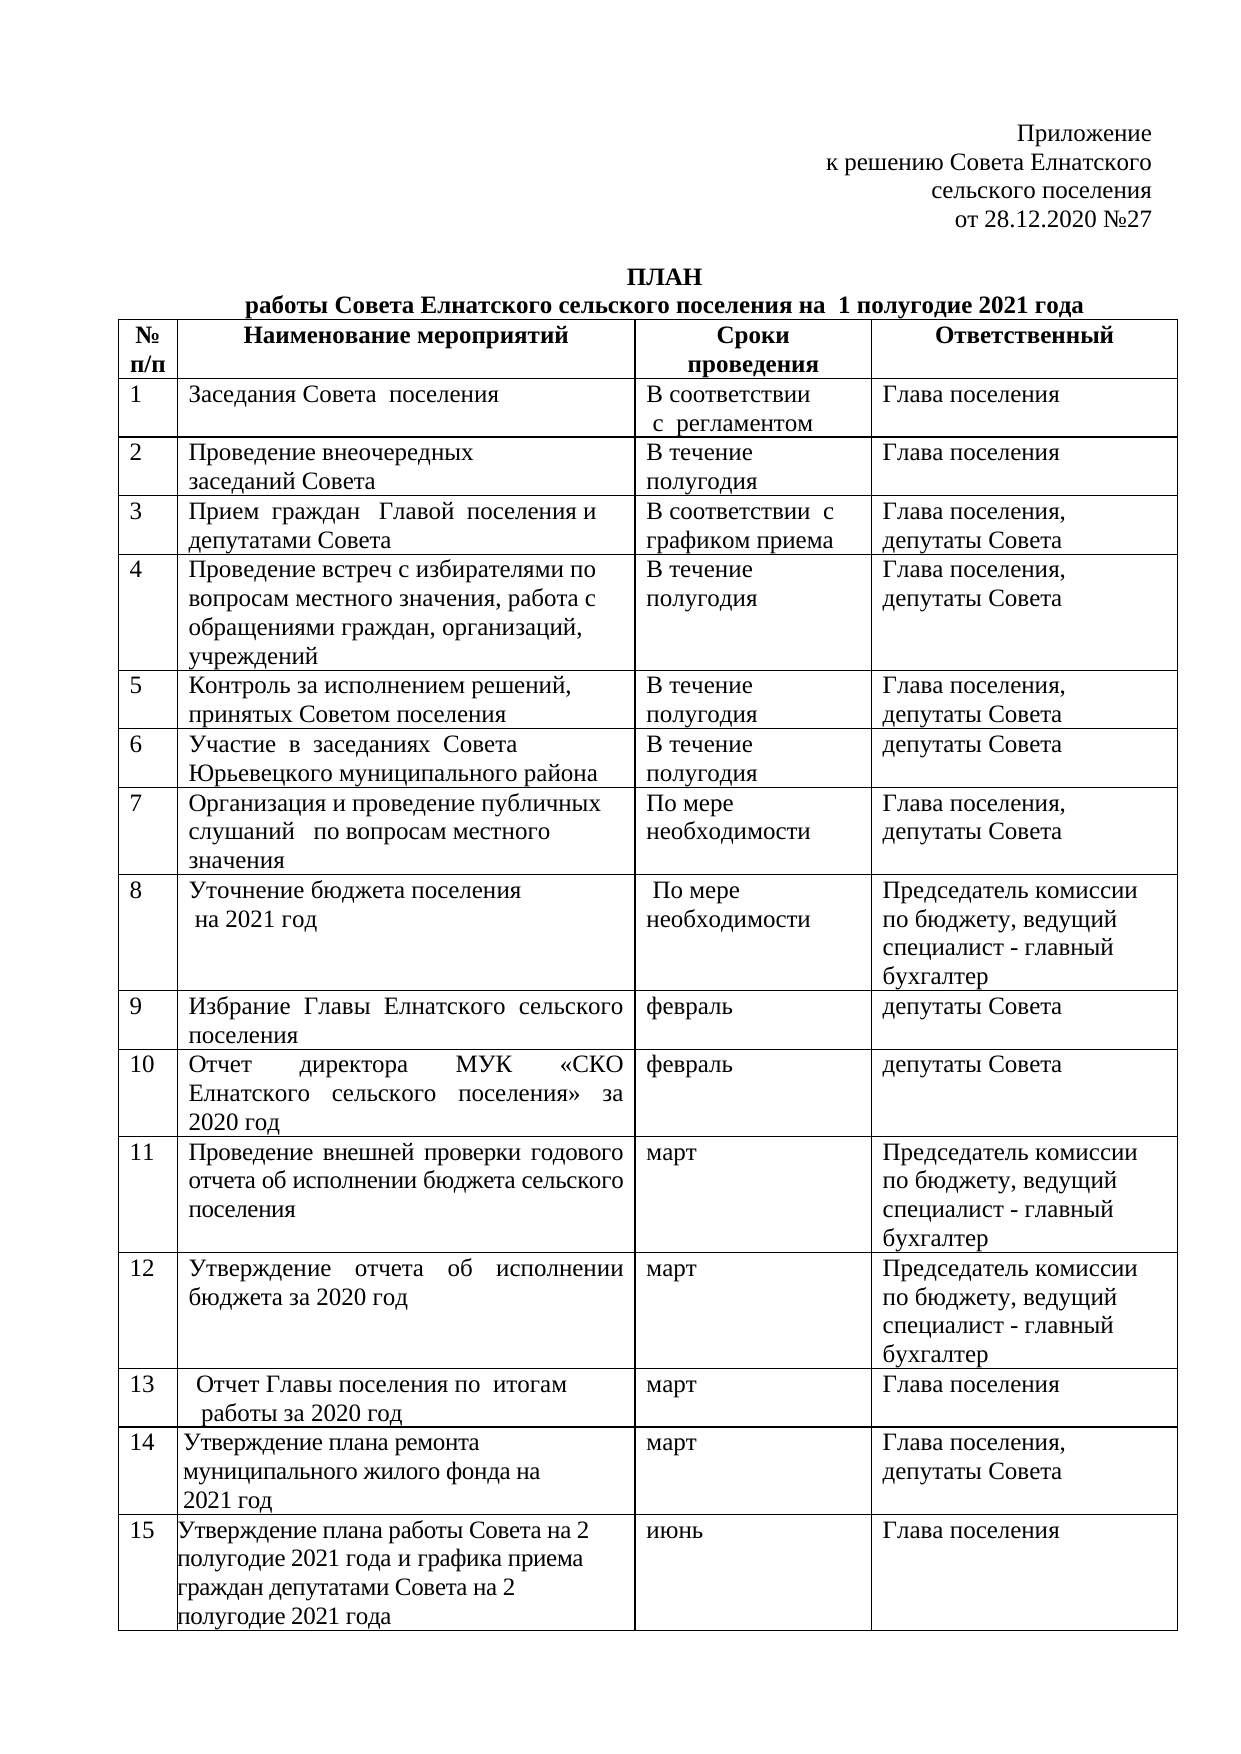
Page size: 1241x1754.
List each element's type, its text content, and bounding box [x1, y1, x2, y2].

table_cell февраль [636, 991, 871, 1048]
table_header Ответственный [872, 320, 1177, 378]
text сельского поселения [177, 176, 1152, 204]
table_cell март [636, 1253, 871, 1368]
table_cell Председатель комиссии по бюджету, ведущий специалист - главный бухгалтер [872, 1253, 1177, 1368]
table_cell 10 [119, 1050, 177, 1136]
table_cell Глава поселения, депутаты Совета [872, 555, 1177, 669]
table_cell Избрание Главы Елнатского сельского поселения [178, 991, 634, 1048]
table_cell Контроль за исполнением решений, принятых Советом поселения [178, 671, 634, 728]
table_cell Отчет директора МУК «СКО Елнатского сельского поселения» за 2020 год [178, 1050, 634, 1136]
table_cell депутаты Совета [872, 991, 1177, 1048]
table_cell В течение полугодия [636, 555, 871, 669]
table_cell июнь [636, 1515, 871, 1630]
table_cell 12 [119, 1253, 177, 1368]
table_cell Уточнение бюджета поселения на 2021 год [178, 875, 634, 990]
table_header Сроки проведения [636, 320, 871, 378]
table_cell Утверждение плана работы Совета на 2 полугодие 2021 года и графика приема граждан депутатами Совета на 2 полугодие 2021 года [178, 1515, 634, 1630]
table_cell Проведение встреч с избирателями по вопросам местного значения, работа с обращениями граждан, организаций, учреждений [178, 555, 634, 669]
table_cell март [636, 1137, 871, 1252]
table_cell Утверждение плана ремонта муниципального жилого фонда на 2021 год [178, 1428, 634, 1514]
text ПЛАН [177, 262, 1152, 291]
table_cell март [636, 1369, 871, 1426]
text работы Совета Елнатского сельского поселения на 1 полугодие 2021 года [177, 291, 1152, 319]
table_cell В течение полугодия [636, 671, 871, 728]
table_cell Прием граждан Главой поселения и депутатами Совета [178, 496, 634, 553]
table_cell Участие в заседаниях Совета Юрьевецкого муниципального района [178, 729, 634, 787]
table_cell Утверждение отчета об исполнении бюджета за 2020 год [178, 1253, 634, 1368]
table_cell 1 [119, 379, 177, 436]
table_cell депутаты Совета [872, 729, 1177, 787]
table_cell Организация и проведение публичных слушаний по вопросам местного значения [178, 788, 634, 874]
table_cell 4 [119, 555, 177, 669]
table_cell Председатель комиссии по бюджету, ведущий специалист - главный бухгалтер [872, 875, 1177, 990]
table_header № п/п [119, 320, 177, 378]
table_cell 11 [119, 1137, 177, 1252]
table_cell март [636, 1428, 871, 1514]
table_cell 3 [119, 496, 177, 553]
table_cell Глава поселения, депутаты Совета [872, 496, 1177, 553]
table_header Наименование мероприятий [178, 320, 634, 378]
table_cell Проведение внешней проверки годового отчета об исполнении бюджета сельского поселения [178, 1137, 634, 1252]
text Приложение [693, 118, 1152, 147]
table_cell В течение полугодия [636, 438, 871, 495]
table_cell 6 [119, 729, 177, 787]
table_cell По мере необходимости [636, 788, 871, 874]
table_cell февраль [636, 1050, 871, 1136]
table_cell Глава поселения [872, 1515, 1177, 1630]
table_cell Глава поселения, депутаты Совета [872, 788, 1177, 874]
table_cell Отчет Главы поселения по итогам работы за 2020 год [178, 1369, 634, 1426]
table_cell Председатель комиссии по бюджету, ведущий специалист - главный бухгалтер [872, 1137, 1177, 1252]
table_cell Глава поселения [872, 1369, 1177, 1426]
table_cell В соответствии с графиком приема [636, 496, 871, 553]
table_cell 15 [119, 1515, 177, 1630]
table_cell Проведение внеочередных заседаний Совета [178, 438, 634, 495]
table_cell депутаты Совета [872, 1050, 1177, 1136]
table_cell По мере необходимости [636, 875, 871, 990]
table_cell 14 [119, 1428, 177, 1514]
table_cell В соответствии с регламентом [636, 379, 871, 436]
table_cell В течение полугодия [636, 729, 871, 787]
table_cell 7 [119, 788, 177, 874]
table_cell 5 [119, 671, 177, 728]
table_cell 2 [119, 438, 177, 495]
table_cell 9 [119, 991, 177, 1048]
table_cell Заседания Совета поселения [178, 379, 634, 436]
table_cell Глава поселения, депутаты Совета [872, 1428, 1177, 1514]
table_cell Глава поселения [872, 438, 1177, 495]
table_cell 8 [119, 875, 177, 990]
table_cell 13 [119, 1369, 177, 1426]
text к решению Совета Елнатского [177, 147, 1152, 176]
table_cell Глава поселения, депутаты Совета [872, 671, 1177, 728]
text от 28.12.2020 №27 [177, 204, 1152, 262]
table_cell Глава поселения [872, 379, 1177, 436]
